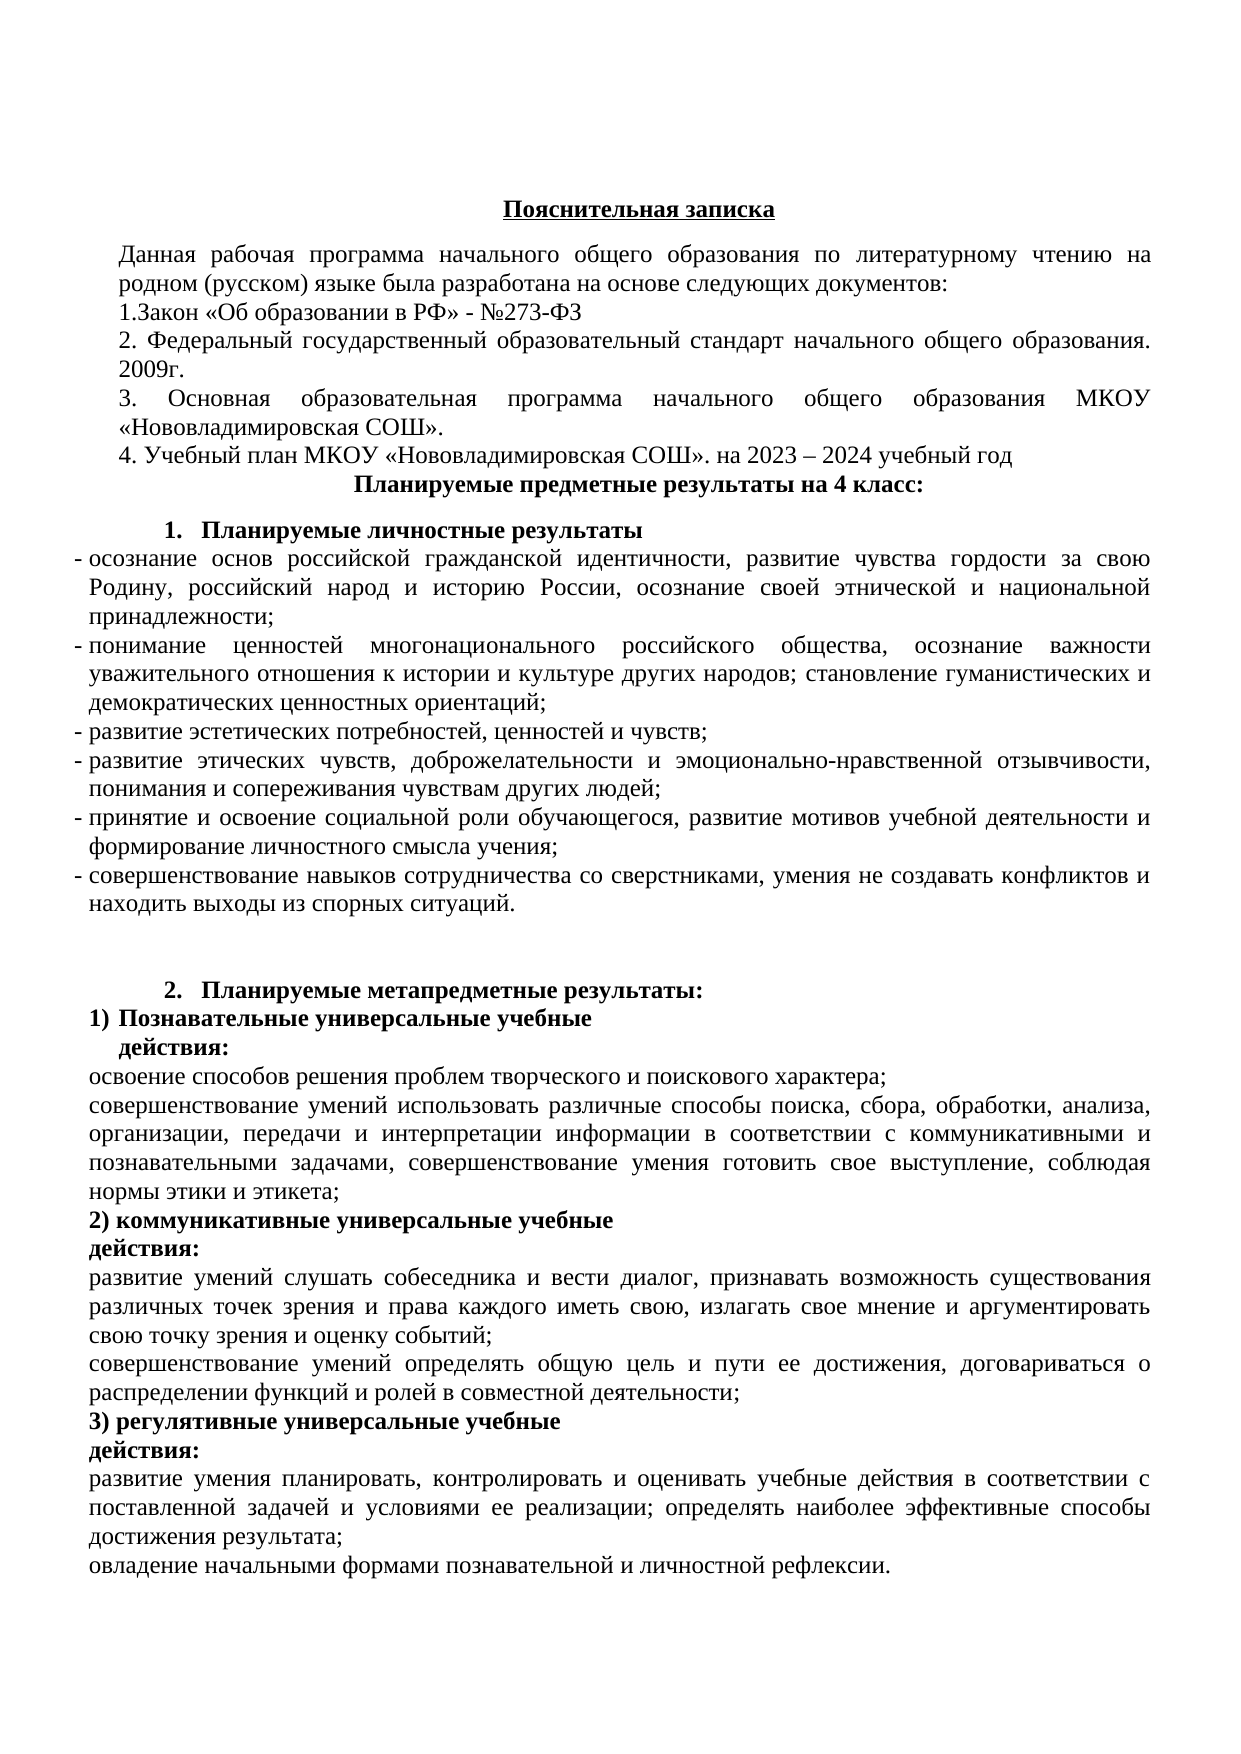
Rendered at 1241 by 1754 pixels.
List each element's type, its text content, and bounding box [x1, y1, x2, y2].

list развитие этических чувств, доброжелательности и эмоционально-нравственной отзывчивости, понимания и сопереживания чувствам других людей; [74, 745, 1152, 802]
list Познавательные универсальные учебные действия: [89, 1003, 1152, 1061]
list совершенствование навыков сотрудничества со сверстниками, умения не создавать конфликтов и находить выходы из спорных ситуаций. [74, 860, 1152, 917]
list Планируемые личностные результаты [164, 515, 1152, 543]
text 3) регулятивные универсальные учебные действия: [89, 1406, 1152, 1463]
text развитие умений слушать собеседника и вести диалог, признавать возможность существования различных точек зрения и права каждого иметь свою, излагать свое мнение и аргументировать свою точку зрения и оценку событий; [89, 1262, 1152, 1348]
text Пояснительная записка [126, 194, 1152, 223]
list осознание основ российской гражданской идентичности, развитие чувства гордости за свою Родину, российский народ и историю России, осознание своей этнической и национальной принадлежности; [74, 543, 1152, 630]
text 2. Федеральный государственный образовательный стандарт начального общего образования. 2009г. [118, 326, 1152, 383]
text 1.Закон «Об образовании в РФ» - №273-ФЗ [118, 297, 1152, 326]
text Планируемые предметные результаты на 4 класс: [126, 469, 1152, 498]
text совершенствование умений определять общую цель и пути ее достижения, договариваться о распределении функций и ролей в совместной деятельности; [89, 1348, 1152, 1406]
text 2) коммуникативные универсальные учебные действия: [89, 1205, 1152, 1262]
text 3. Основная образовательная программа начального общего образования МКОУ «Нововладимировская СОШ». [118, 383, 1152, 441]
list понимание ценностей многонационального российского общества, осознание важности уважительного отношения к истории и культуре других народов; становление гуманистических и демократических ценностных ориентаций; [74, 630, 1152, 716]
text развитие умения планировать, контролировать и оценивать учебные действия в соответствии с поставленной задачей и условиями ее реализации; определять наиболее эффективные способы достижения результата; [89, 1463, 1152, 1550]
list развитие эстетических потребностей, ценностей и чувств; [74, 716, 1152, 745]
text совершенствование умений использовать различные способы поиска, сбора, обработки, анализа, организации, передачи и интерпретации информации в соответствии с коммуникативными и познавательными задачами, совершенствование умения готовить свое выступление, соблюдая нормы этики и этикета; [89, 1090, 1152, 1205]
text освоение способов решения проблем творческого и поискового характера; [89, 1061, 1152, 1090]
list Планируемые метапредметные результаты: [164, 975, 1152, 1003]
text 4. Учебный план МКОУ «Нововладимировская СОШ». на 2023 – 2024 учебный год [118, 441, 1152, 469]
text овладение начальными формами познавательной и личностной рефлексии. [89, 1550, 1152, 1578]
list принятие и освоение социальной роли обучающегося, развитие мотивов учебной деятельности и формирование личностного смысла учения; [74, 802, 1152, 860]
text Данная рабочая программа начального общего образования по литературному чтению на родном (русском) языке была разработана на основе следующих документов: [118, 239, 1152, 297]
